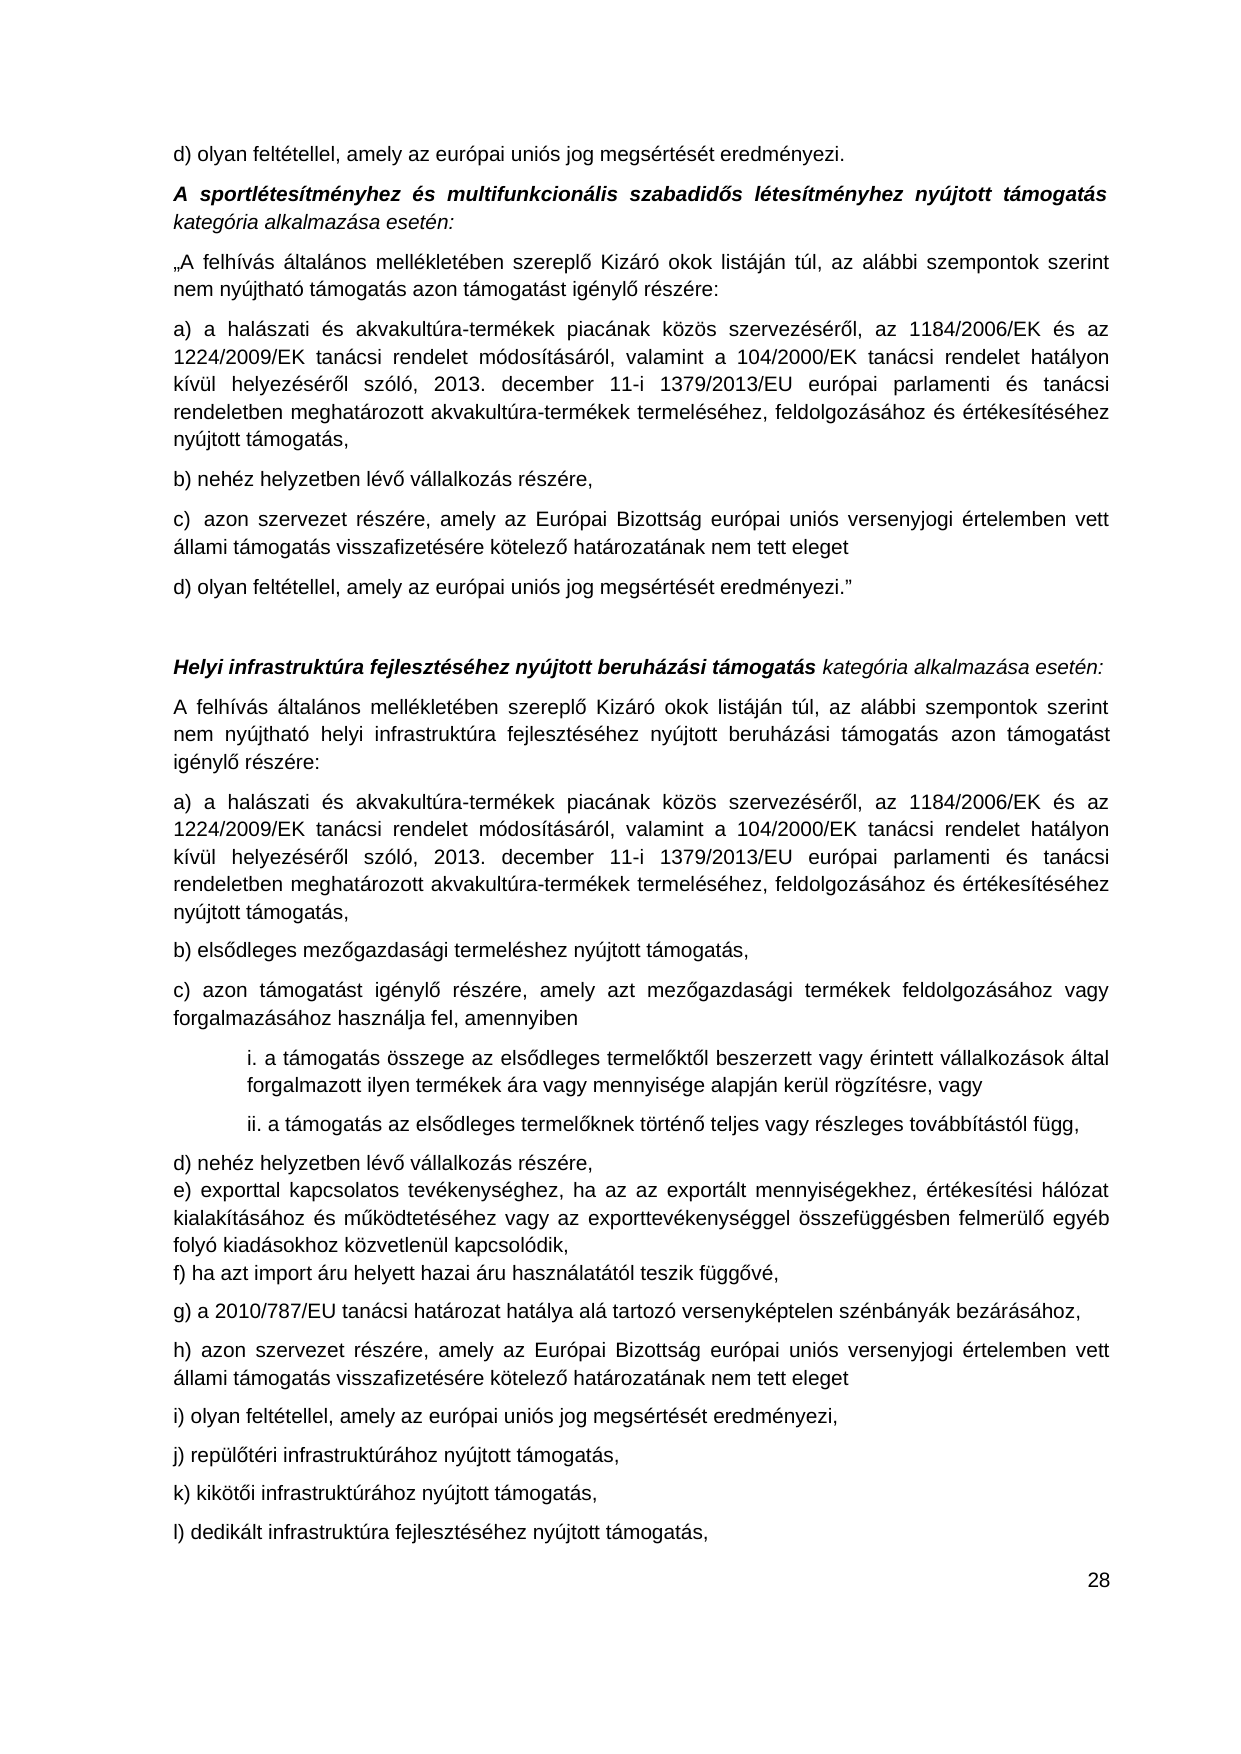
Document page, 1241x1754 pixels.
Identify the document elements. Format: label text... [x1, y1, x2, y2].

text d) olyan feltétellel, amely az európai uniós jog megsértését eredményezi. [173, 142, 1110, 166]
text ii. a támogatás az elsődleges termelőknek történő teljes vagy részleges továbbítástól függ, [247, 1112, 1110, 1136]
text „A felhívás általános mellékletében szereplő Kizáró okok listáján túl, az alábbi szempontok szerint nem nyújtható támogatás azon támogatást igénylő részére: [173, 249, 1110, 301]
text c) azon támogatást igénylő részére, amely azt mezőgazdasági termékek feldolgozásához vagy forgalmazásához használja fel, amennyiben [173, 978, 1110, 1030]
text k) kikötői infrastruktúrához nyújtott támogatás, [173, 1481, 1110, 1505]
text a) a halászati és akvakultúra-termékek piacának közös szervezéséről, az 1184/2006/EK és az 1224/2009/EK tanácsi rendelet módosításáról, valamint a 104/2000/EK tanácsi rendelet hatályon kívül helyezéséről szóló, 2013. december 11-i 1379/2013/EU európai parlamenti és tanácsi rendeletben meghatározott akvakultúra-termékek termeléséhez, feldolgozásához és értékesítéséhez nyújtott támogatás, [173, 317, 1110, 451]
text i. a támogatás összege az elsődleges termelőktől beszerzett vagy érintett vállalkozások által forgalmazott ilyen termékek ára vagy mennyisége alapján kerül rögzítésre, vagy [247, 1046, 1110, 1097]
text g) a 2010/787/EU tanácsi határozat hatálya alá tartozó versenyképtelen szénbányák bezárásához, [173, 1299, 1110, 1323]
text f) ha azt import áru helyett hazai áru használatától teszik függővé, [173, 1261, 1110, 1284]
text i) olyan feltétellel, amely az európai uniós jog megsértését eredményezi, [173, 1404, 1110, 1428]
text A felhívás általános mellékletében szereplő Kizáró okok listáján túl, az alábbi szempontok szerint nem nyújtható helyi infrastruktúra fejlesztéséhez nyújtott beruházási támogatás azon támogatást igénylő részére: [173, 694, 1110, 773]
text b) elsődleges mezőgazdasági termeléshez nyújtott támogatás, [173, 938, 1110, 962]
text A sportlétesítményhez és multifunkcionális szabadidős létesítményhez nyújtott támogatás kategória alkalmazása esetén: [173, 182, 1110, 233]
text e) exporttal kapcsolatos tevékenységhez, ha az az exportált mennyiségekhez, értékesítési hálózat kialakításához és működtetéséhez vagy az exporttevékenységgel összefüggésben felmerülő egyéb folyó kiadásokhoz közvetlenül kapcsolódik, [173, 1178, 1110, 1257]
text l) dedikált infrastruktúra fejlesztéséhez nyújtott támogatás, [173, 1520, 1110, 1544]
text j) repülőtéri infrastruktúrához nyújtott támogatás, [173, 1443, 1110, 1467]
text d) nehéz helyzetben lévő vállalkozás részére, [173, 1151, 1110, 1174]
text a) a halászati és akvakultúra-termékek piacának közös szervezéséről, az 1184/2006/EK és az 1224/2009/EK tanácsi rendelet módosításáról, valamint a 104/2000/EK tanácsi rendelet hatályon kívül helyezéséről szóló, 2013. december 11-i 1379/2013/EU európai parlamenti és tanácsi rendeletben meghatározott akvakultúra-termékek termeléséhez, feldolgozásához és értékesítéséhez nyújtott támogatás, [173, 789, 1110, 923]
text d) olyan feltétellel, amely az európai uniós jog megsértését eredményezi.” [173, 574, 1110, 598]
text Helyi infrastruktúra fejlesztéséhez nyújtott beruházási támogatás kategória alkalmazása esetén: [173, 654, 1110, 678]
text h) azon szervezet részére, amely az Európai Bizottság európai uniós versenyjogi értelemben vett állami támogatás visszafizetésére kötelező határozatának nem tett eleget [173, 1338, 1110, 1389]
text b) nehéz helyzetben lévő vállalkozás részére, [173, 467, 1110, 491]
